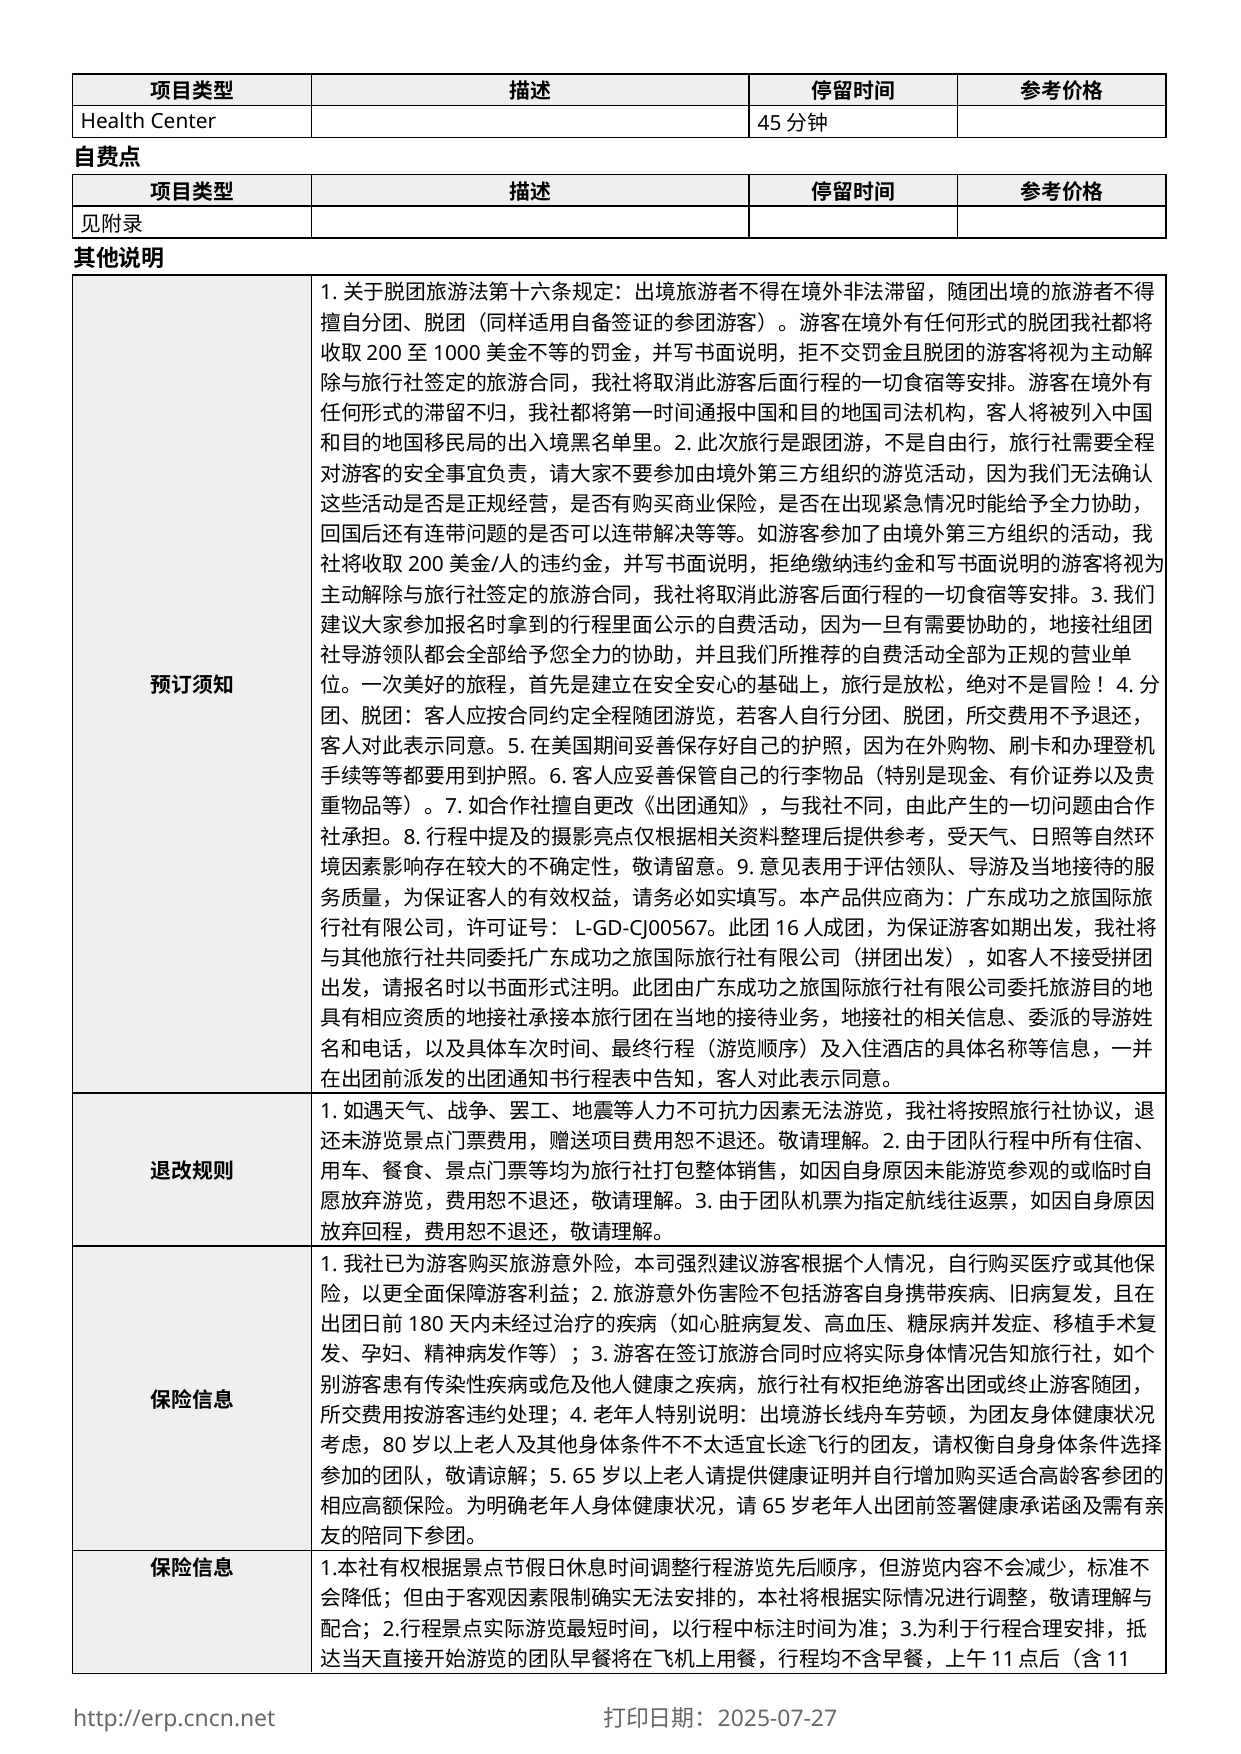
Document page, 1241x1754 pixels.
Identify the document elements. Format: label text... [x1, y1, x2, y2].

table_cell 45 分钟 [750, 106, 957, 137]
table_cell 退改规则 [73, 1094, 311, 1245]
table_cell 保险信息 [73, 1551, 311, 1672]
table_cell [312, 1551, 1165, 1672]
table_cell [750, 207, 957, 237]
table_header 预订须知 [73, 276, 311, 1092]
table_cell 保险信息 [73, 1247, 311, 1550]
table_header 1. 关于脱团旅游法第十六条规定：出境旅游者不得在境外非法滞留，随团出境的旅游者不得擅自分团、脱团（同样适用自备签证的参团游客）。游客在境外有任何形式的脱团我社都将收取 200 至 1000 美金不等的罚金，并写书面说明，拒不交罚金且脱团的游客将视为主动解除与旅行社签定的旅游合同，我社将取消此游客后面行程的一切食宿等安排。游客在境外有任何形式的滞留不归，我社都将第一时间通报中国和目的地国司法机构，客人将被列入中国和目的地国移民局的出入境黑名单里。 [312, 276, 1165, 1092]
table_cell Health Center [73, 106, 311, 137]
table_cell [312, 106, 748, 137]
table_header 停留时间 [750, 175, 957, 205]
table_cell [958, 106, 1165, 137]
table_header 参考价格 [958, 175, 1165, 205]
table_cell [958, 207, 1165, 237]
text 其他说明 [73, 239, 1167, 273]
text 自费点 [73, 139, 1167, 172]
table_cell 见附录 [73, 207, 311, 237]
table_header 描述 [312, 75, 748, 105]
table_cell [312, 207, 748, 237]
table_header 参考价格 [958, 75, 1165, 105]
table_header 项目类型 [73, 75, 311, 105]
table_header 项目类型 [73, 175, 311, 205]
table_header 描述 [312, 175, 748, 205]
table_cell 1. 我社已为游客购买旅游意外险，本司强烈建议游客根据个人情况，自行购买医疗或其他保险，以更全面保障游客利益； [312, 1247, 1165, 1550]
table_header 停留时间 [750, 75, 957, 105]
table_cell 1. 如遇天气、战争、罢工、地震等人力不可抗力因素无法游览，我社将按照旅行社协议，退还未游览景点门票费用，赠送项目费用恕不退还。敬请理解。 [312, 1094, 1165, 1245]
